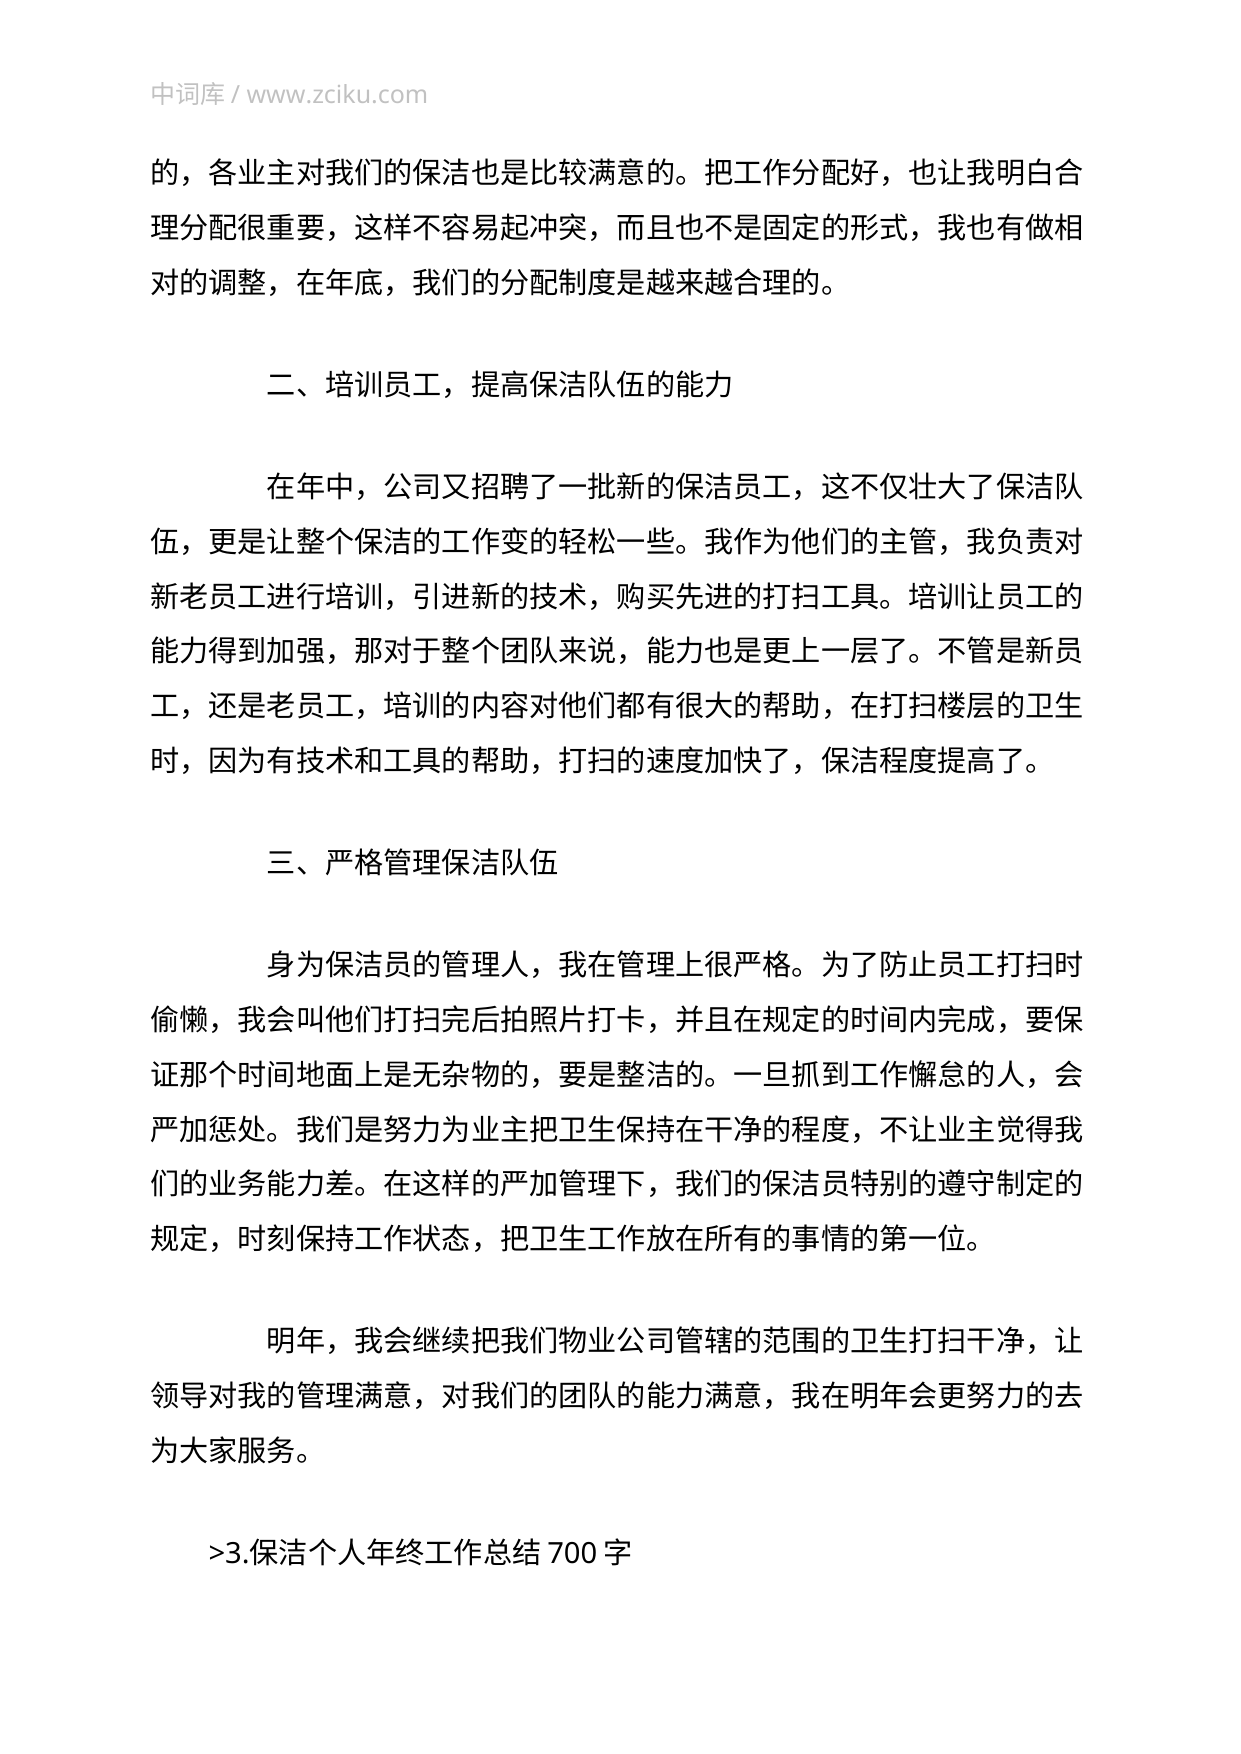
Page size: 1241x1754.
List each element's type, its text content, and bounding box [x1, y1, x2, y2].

text 三、严格管理保洁队伍 [150, 839, 1090, 882]
text 明年，我会继续把我们物业公司管辖的范围的卫生打扫干净，让领导对我的管理满意，对我们的团队的能力满意，我在明年会更努力的去为大家服务。 [150, 1318, 1090, 1470]
text >3.保洁个人年终工作总结700字 [150, 1529, 1090, 1572]
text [150, 150, 1090, 302]
text 身为保洁员的管理人，我在管理上很严格。为了防止员工打扫时偷懒，我会叫他们打扫完后拍照片打卡，并且在规定的时间内完成，要保证那个时间地面上是无杂物的，要是整洁的。一旦抓到工作懈怠的人，会严加惩处。我们是努力为业主把卫生保持在干净的程度，不让业主觉得我们的业务能力差。在这样的严加管理下，我们的保洁员特别的遵守制定的规定，时刻保持工作状态，把卫生工作放在所有的事情的第一位。 [150, 941, 1090, 1258]
text 二、培训员工，提高保洁队伍的能力 [150, 362, 1090, 404]
text 在年中，公司又招聘了一批新的保洁员工，这不仅壮大了保洁队伍，更是让整个保洁的工作变的轻松一些。我作为他们的主管，我负责对新老员工进行培训，引进新的技术，购买先进的打扫工具。培训让员工的能力得到加强，那对于整个团队来说，能力也是更上一层了。不管是新员工，还是老员工，培训的内容对他们都有很大的帮助，在打扫楼层的卫生时，因为有技术和工具的帮助，打扫的速度加快了，保洁程度提高了。 [150, 463, 1090, 780]
